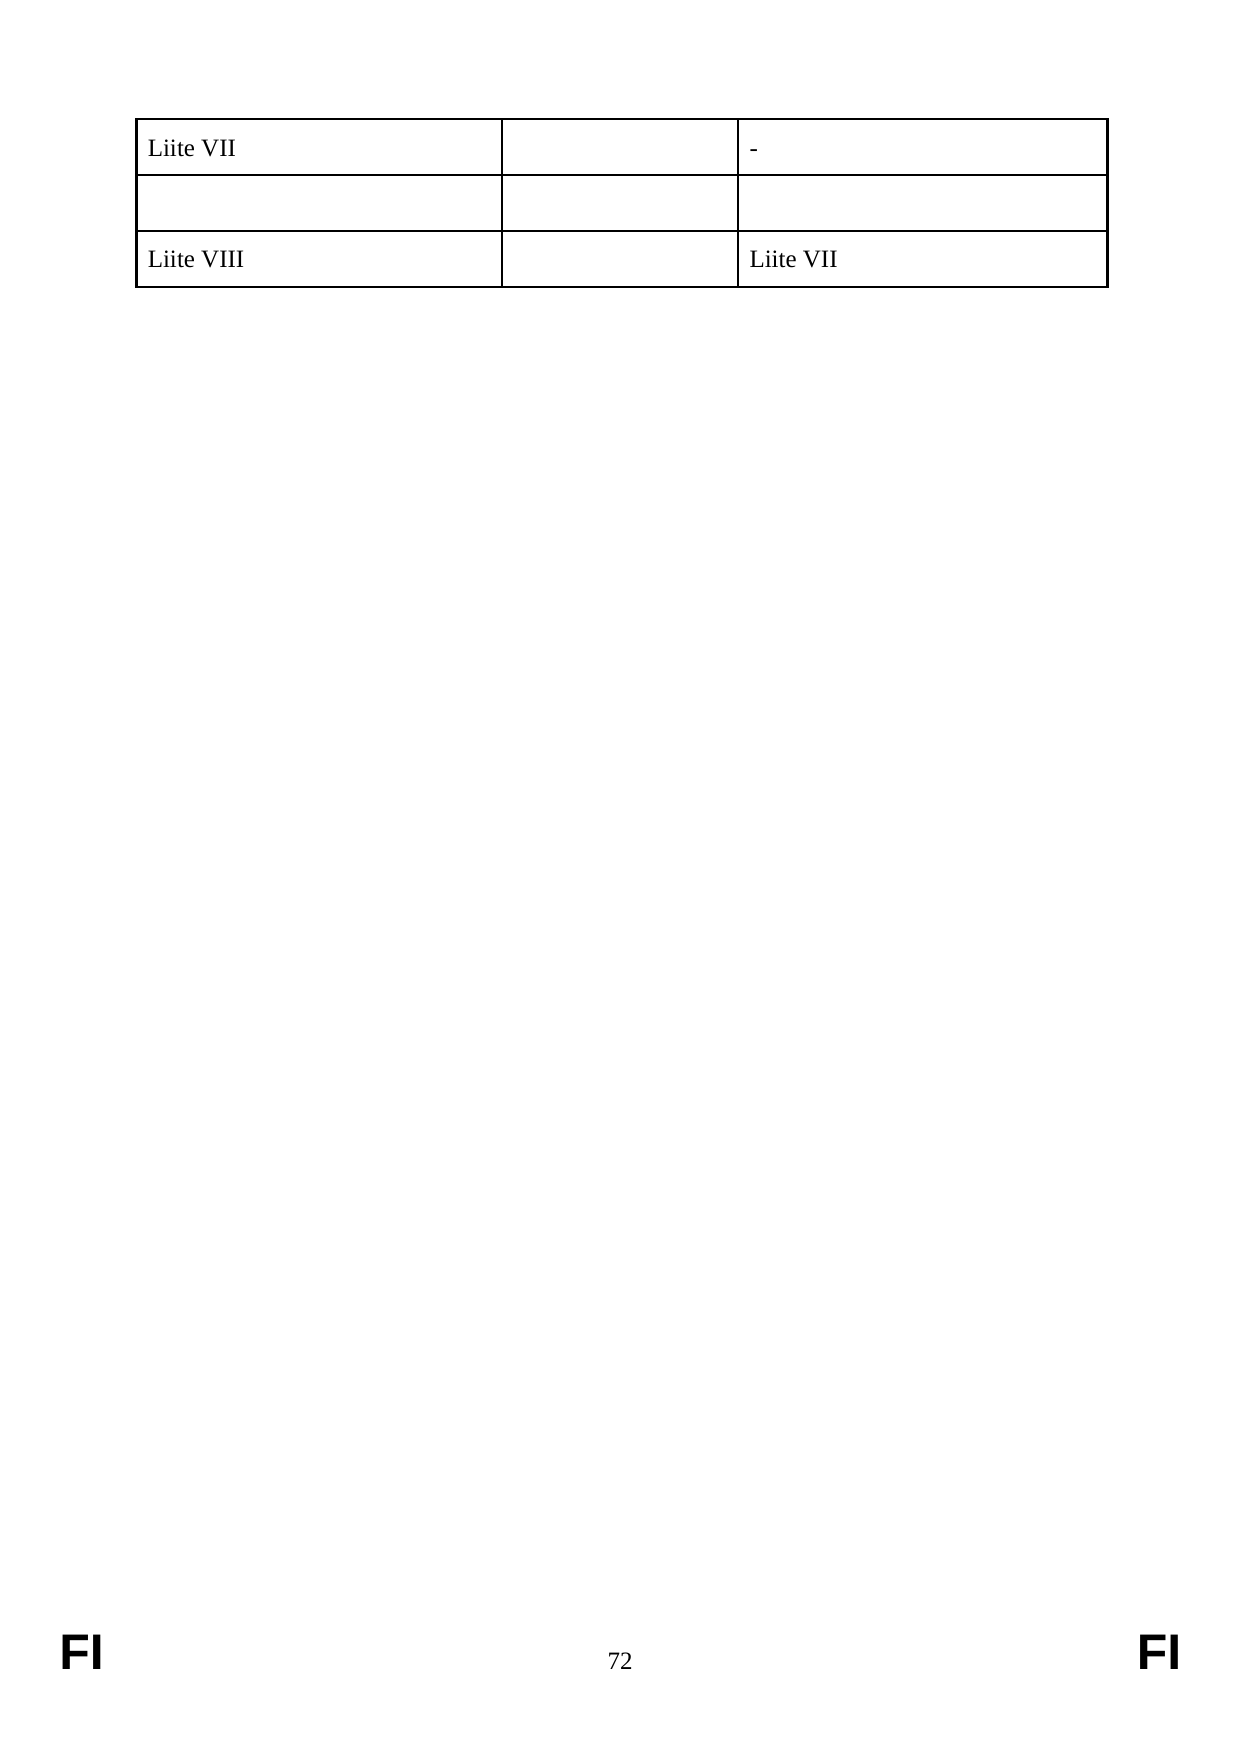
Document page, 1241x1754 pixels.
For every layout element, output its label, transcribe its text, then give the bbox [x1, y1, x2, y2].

table_cell [503, 232, 737, 286]
table_cell - [739, 120, 1106, 174]
table_cell [138, 176, 501, 230]
table_cell Liite VII [138, 120, 501, 174]
table_cell [503, 176, 737, 230]
table_cell [739, 176, 1106, 230]
table_cell Liite VIII [138, 232, 501, 286]
table_cell Liite VII [739, 232, 1106, 286]
table_cell [503, 120, 737, 174]
